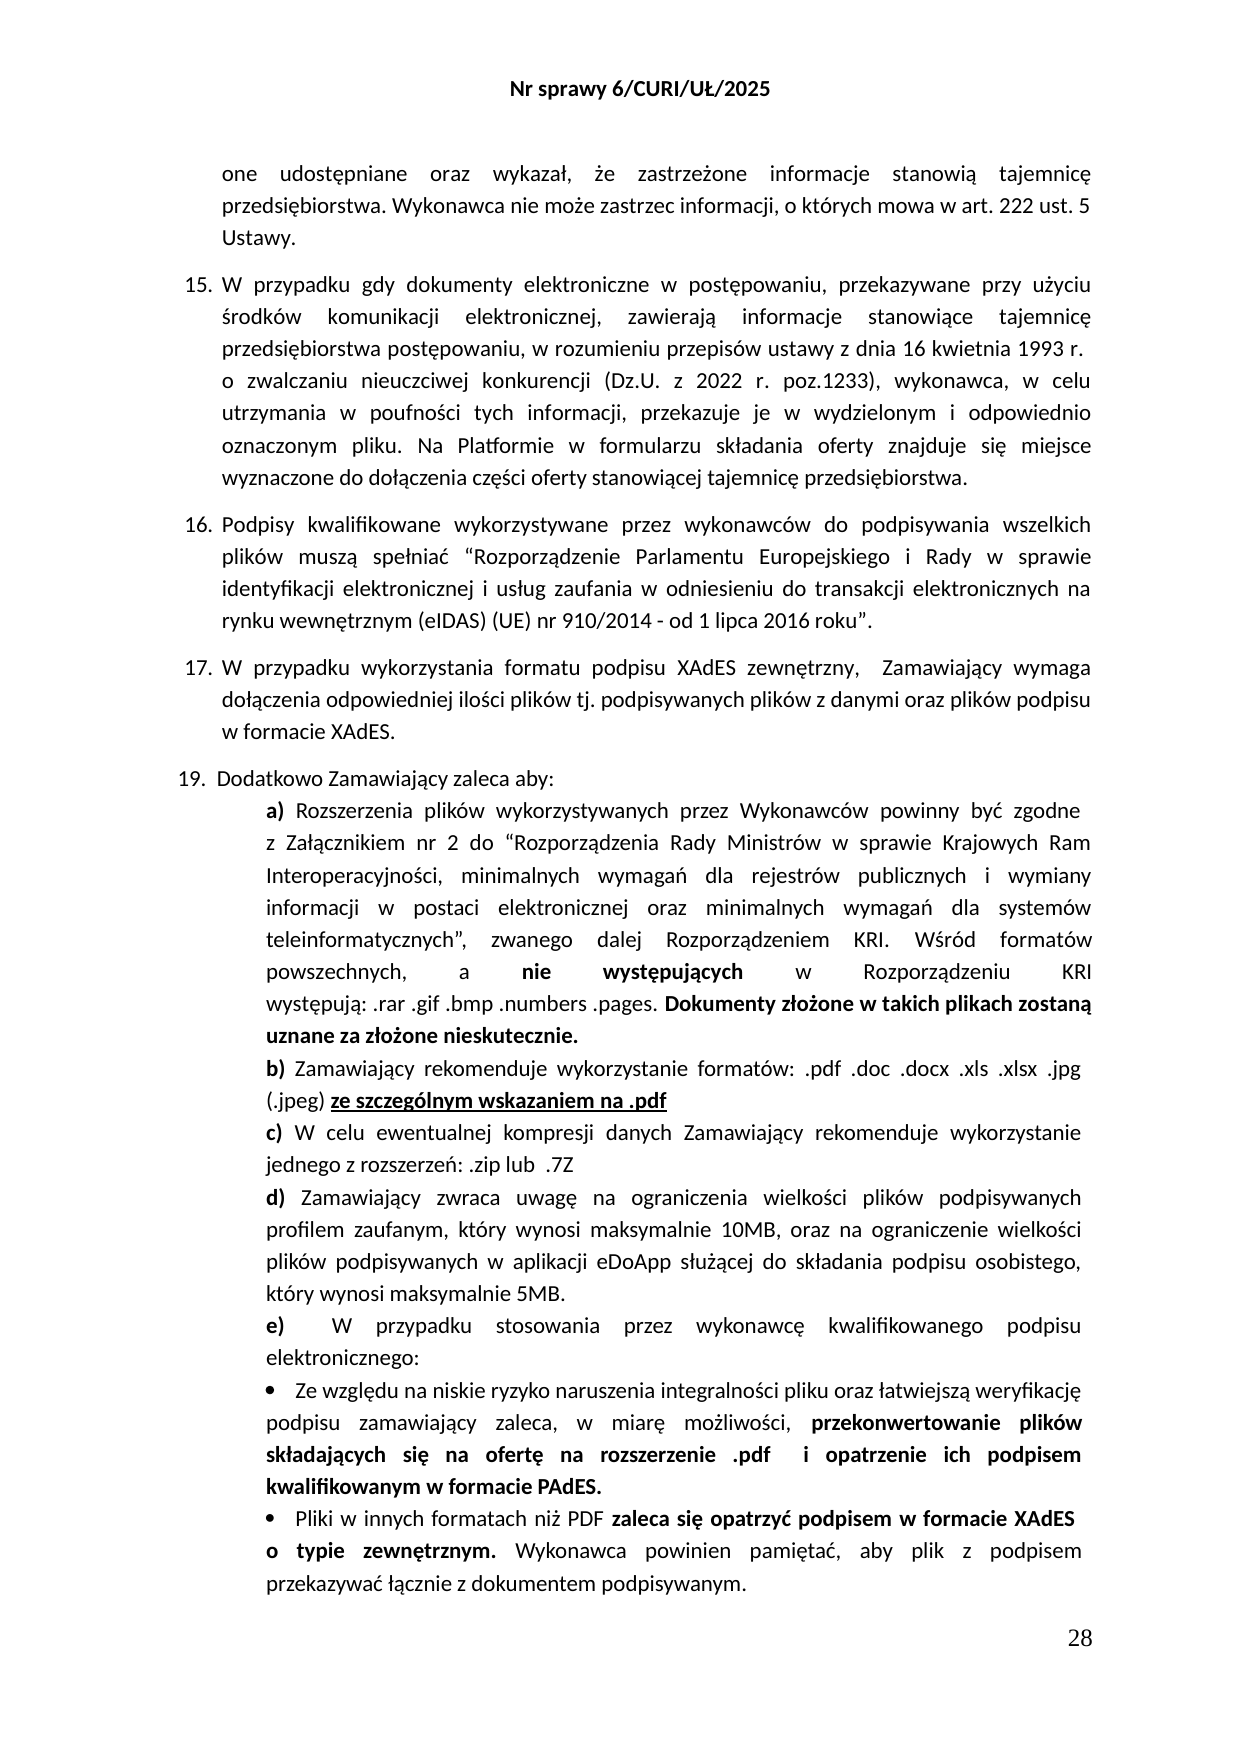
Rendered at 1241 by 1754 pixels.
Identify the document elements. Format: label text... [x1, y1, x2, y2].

text 19. Dodatkowo Zamawiający zaleca aby: [177, 764, 1082, 792]
list W przypadku wykorzystania formatu podpisu XAdES zewnętrzny, Zamawiający wymaga dołączenia odpowiedniej ilości plików tj. podpisywanych plików z danymi oraz plików podpisu w formacie XAdES. [184, 653, 1092, 745]
list Pliki w innych formatach niż PDF zaleca się opatrzyć podpisem w formacie XAdES o typie zewnętrznym. Wykonawca powinien pamiętać, aby plik z podpisem przekazywać łącznie z dokumentem podpisywanym. [266, 1504, 1082, 1597]
text b) Zamawiający rekomenduje wykorzystanie formatów: .pdf .doc .docx .xls .xlsx .jpg (.jpeg) ze szczególnym wskazaniem na .pdf [266, 1054, 1082, 1114]
list Ze względu na niskie ryzyko naruszenia integralności pliku oraz łatwiejszą weryfikację podpisu zamawiający zaleca, w miarę możliwości, przekonwertowanie plików składających się na ofertę na rozszerzenie .pdf i opatrzenie ich podpisem kwalifikowanym w formacie PAdES. [266, 1376, 1082, 1500]
list Podpisy kwalifikowane wykorzystywane przez wykonawców do podpisywania wszelkich plików muszą spełniać “Rozporządzenie Parlamentu Europejskiego i Rady w sprawie identyfikacji elektronicznej i usług zaufania w odniesieniu do transakcji elektronicznych na rynku wewnętrznym (eIDAS) (UE) nr 910/2014 - od 1 lipca 2016 roku”. [184, 510, 1092, 634]
text c) W celu ewentualnej kompresji danych Zamawiający rekomenduje wykorzystanie jednego z rozszerzeń: .zip lub .7Z [266, 1118, 1082, 1178]
text e) W przypadku stosowania przez wykonawcę kwalifikowanego podpisu elektronicznego: [266, 1311, 1082, 1372]
text a) Rozszerzenia plików wykorzystywanych przez Wykonawców powinny być zgodne z Załącznikiem nr 2 do “Rozporządzenia Rady Ministrów w sprawie Krajowych Ram Interoperacyjności, minimalnych wymagań dla rejestrów publicznych i wymiany informacji w postaci elektronicznej oraz minimalnych wymagań dla systemów teleinformatycznych”, zwanego dalej Rozporządzeniem KRI. Wśród formatów powszechnych, a nie występujących w Rozporządzeniu KRI występują: .rar .gif .bmp .numbers .pages. Dokumenty złożone w takich plikach zostaną uznane za złożone nieskutecznie. [266, 796, 1092, 1050]
text d) Zamawiający zwraca uwagę na ograniczenia wielkości plików podpisywanych profilem zaufanym, który wynosi maksymalnie 10MB, oraz na ograniczenie wielkości plików podpisywanych w aplikacji eDoApp służącej do składania podpisu osobistego, który wynosi maksymalnie 5MB. [266, 1183, 1082, 1307]
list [184, 159, 1092, 251]
list W przypadku gdy dokumenty elektroniczne w postępowaniu, przekazywane przy użyciu środków komunikacji elektronicznej, zawierają informacje stanowiące tajemnicę przedsiębiorstwa postępowaniu, w rozumieniu przepisów ustawy z dnia 16 kwietnia 1993 r. o zwalczaniu nieuczciwej konkurencji (Dz.U. z 2022 r. poz.1233), wykonawca, w celu utrzymania w poufności tych informacji, przekazuje je w wydzielonym i odpowiednio oznaczonym pliku. Na Platformie w formularzu składania oferty znajduje się miejsce wyznaczone do dołączenia części oferty stanowiącej tajemnicę przedsiębiorstwa. [184, 270, 1092, 491]
